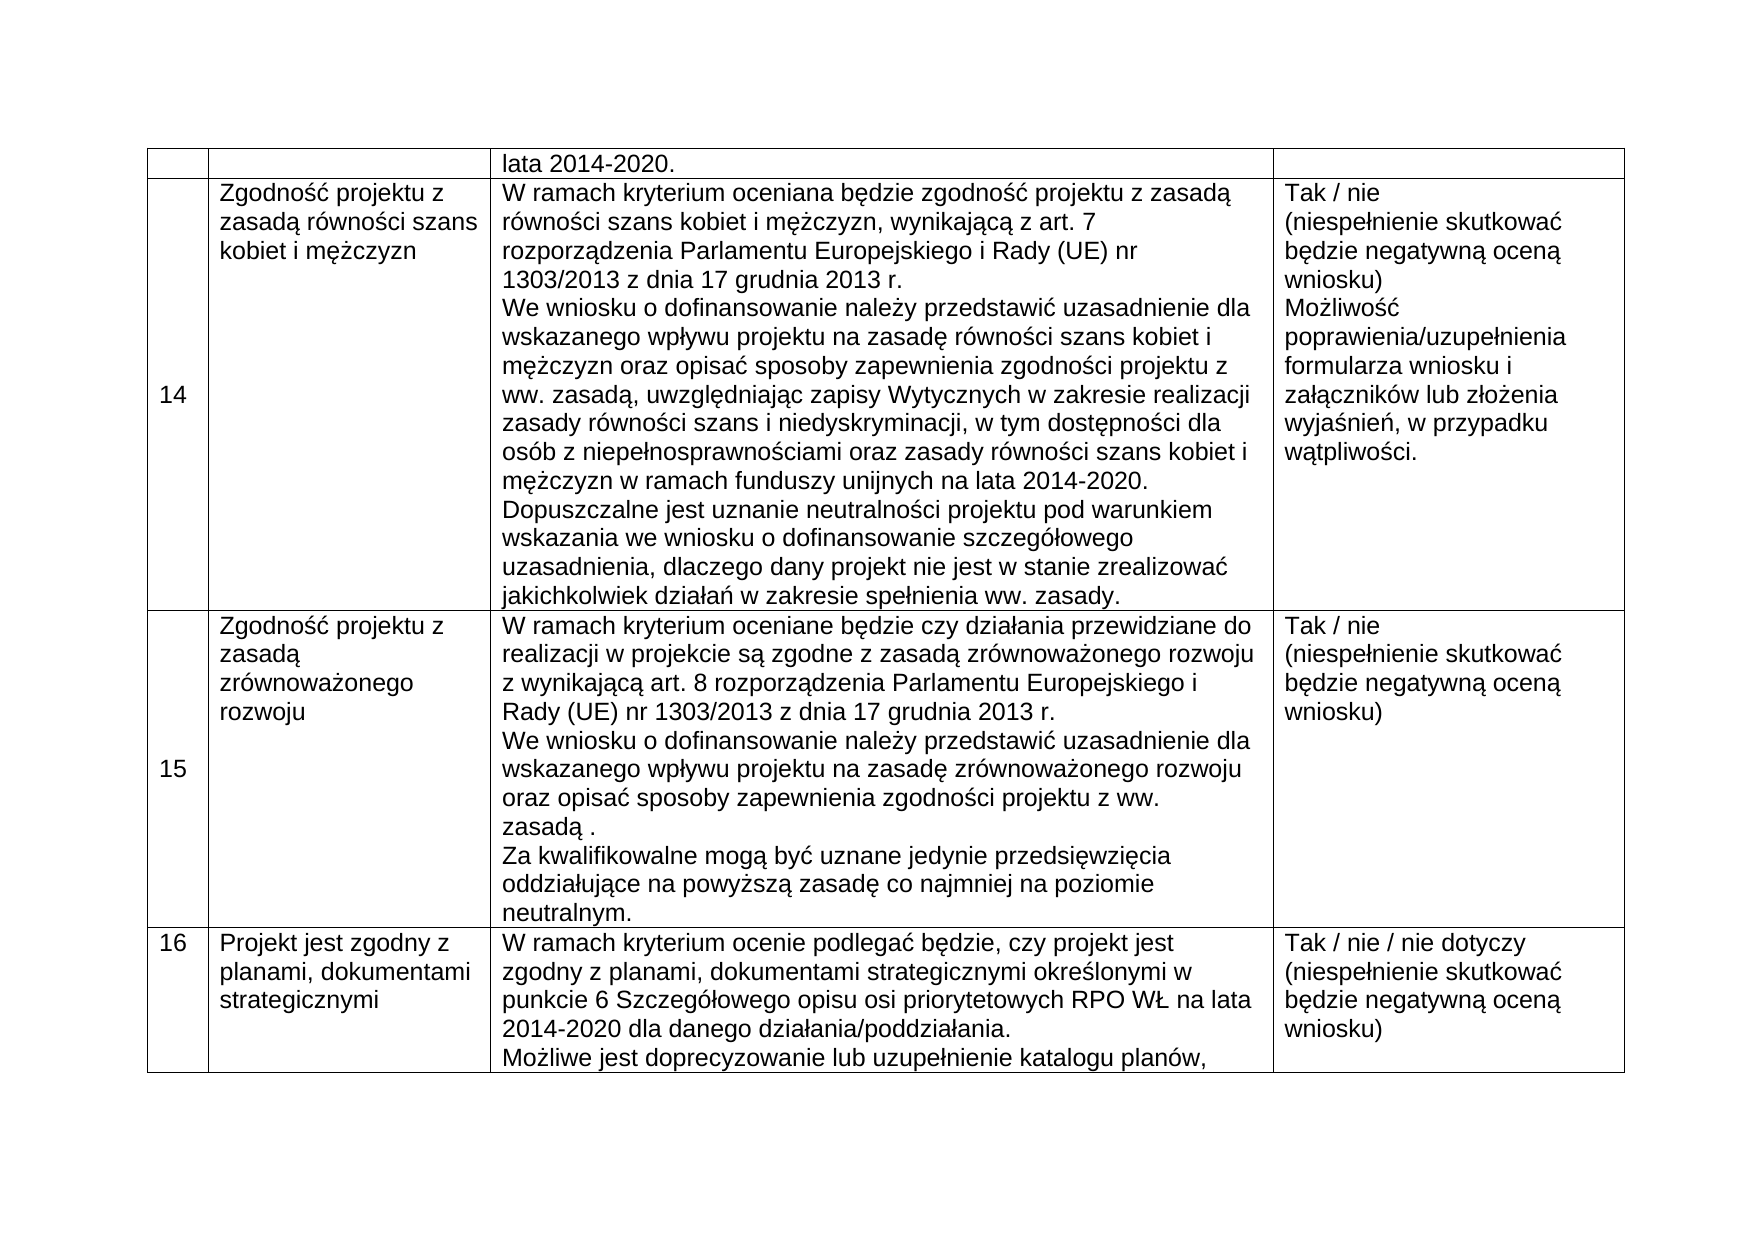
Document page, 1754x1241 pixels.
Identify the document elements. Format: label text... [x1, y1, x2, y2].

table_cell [491, 928, 1273, 1072]
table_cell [1274, 149, 1624, 177]
table_cell Zgodność projektu z zasadą zrównoważonego rozwoju [209, 611, 490, 927]
table_cell Zgodność projektu z zasadą równości szans kobiet i mężczyzn [209, 179, 490, 610]
table_cell 15 [148, 611, 208, 927]
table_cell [209, 928, 490, 1072]
table_cell W ramach kryterium oceniane będzie czy działania przewidziane do realizacji w projekcie są zgodne z zasadą zrównoważonego rozwoju z wynikającą art. 8 rozporządzenia Parlamentu Europejskiego i Rady (UE) nr 1303/2013 z dnia 17 grudnia 2013 r. We wniosku o dofinansowanie należy przedstawić uzasadnienie dla wskazanego wpływu projektu na zasadę zrównoważonego rozwoju oraz opisać sposoby zapewnienia zgodności projektu z ww. zasadą . Za kwalifikowalne mogą być uznane jedynie przedsięwzięcia oddziałujące na powyższą zasadę co najmniej na poziomie neutralnym. [491, 611, 1273, 927]
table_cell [491, 149, 1273, 177]
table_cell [1274, 928, 1624, 1072]
table_cell 14 [148, 179, 208, 610]
table_cell 16 [148, 928, 208, 1072]
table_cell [209, 149, 490, 177]
table_cell Tak / nie (niespełnienie skutkować będzie negatywną oceną wniosku) [1274, 611, 1624, 927]
table_cell 13 [148, 149, 208, 177]
table_cell W ramach kryterium oceniana będzie zgodność projektu z zasadą równości szans kobiet i mężczyzn, wynikającą z art. 7 rozporządzenia Parlamentu Europejskiego i Rady (UE) nr 1303/2013 z dnia 17 grudnia 2013 r. We wniosku o dofinansowanie należy przedstawić uzasadnienie dla wskazanego wpływu projektu na zasadę równości szans kobiet i mężczyzn oraz opisać sposoby zapewnienia zgodności projektu z ww. zasadą, uwzględniając zapisy Wytycznych w zakresie realizacji zasady równości szans i niedyskryminacji, w tym dostępności dla osób z niepełnosprawnościami oraz zasady równości szans kobiet i mężczyzn w ramach funduszy unijnych na lata 2014-2020. Dopuszczalne jest uznanie neutralności projektu pod warunkiem wskazania we wniosku o dofinansowanie szczegółowego uzasadnienia, dlaczego dany projekt nie jest w stanie zrealizować jakichkolwiek działań w zakresie spełnienia ww. zasady. [491, 179, 1273, 610]
